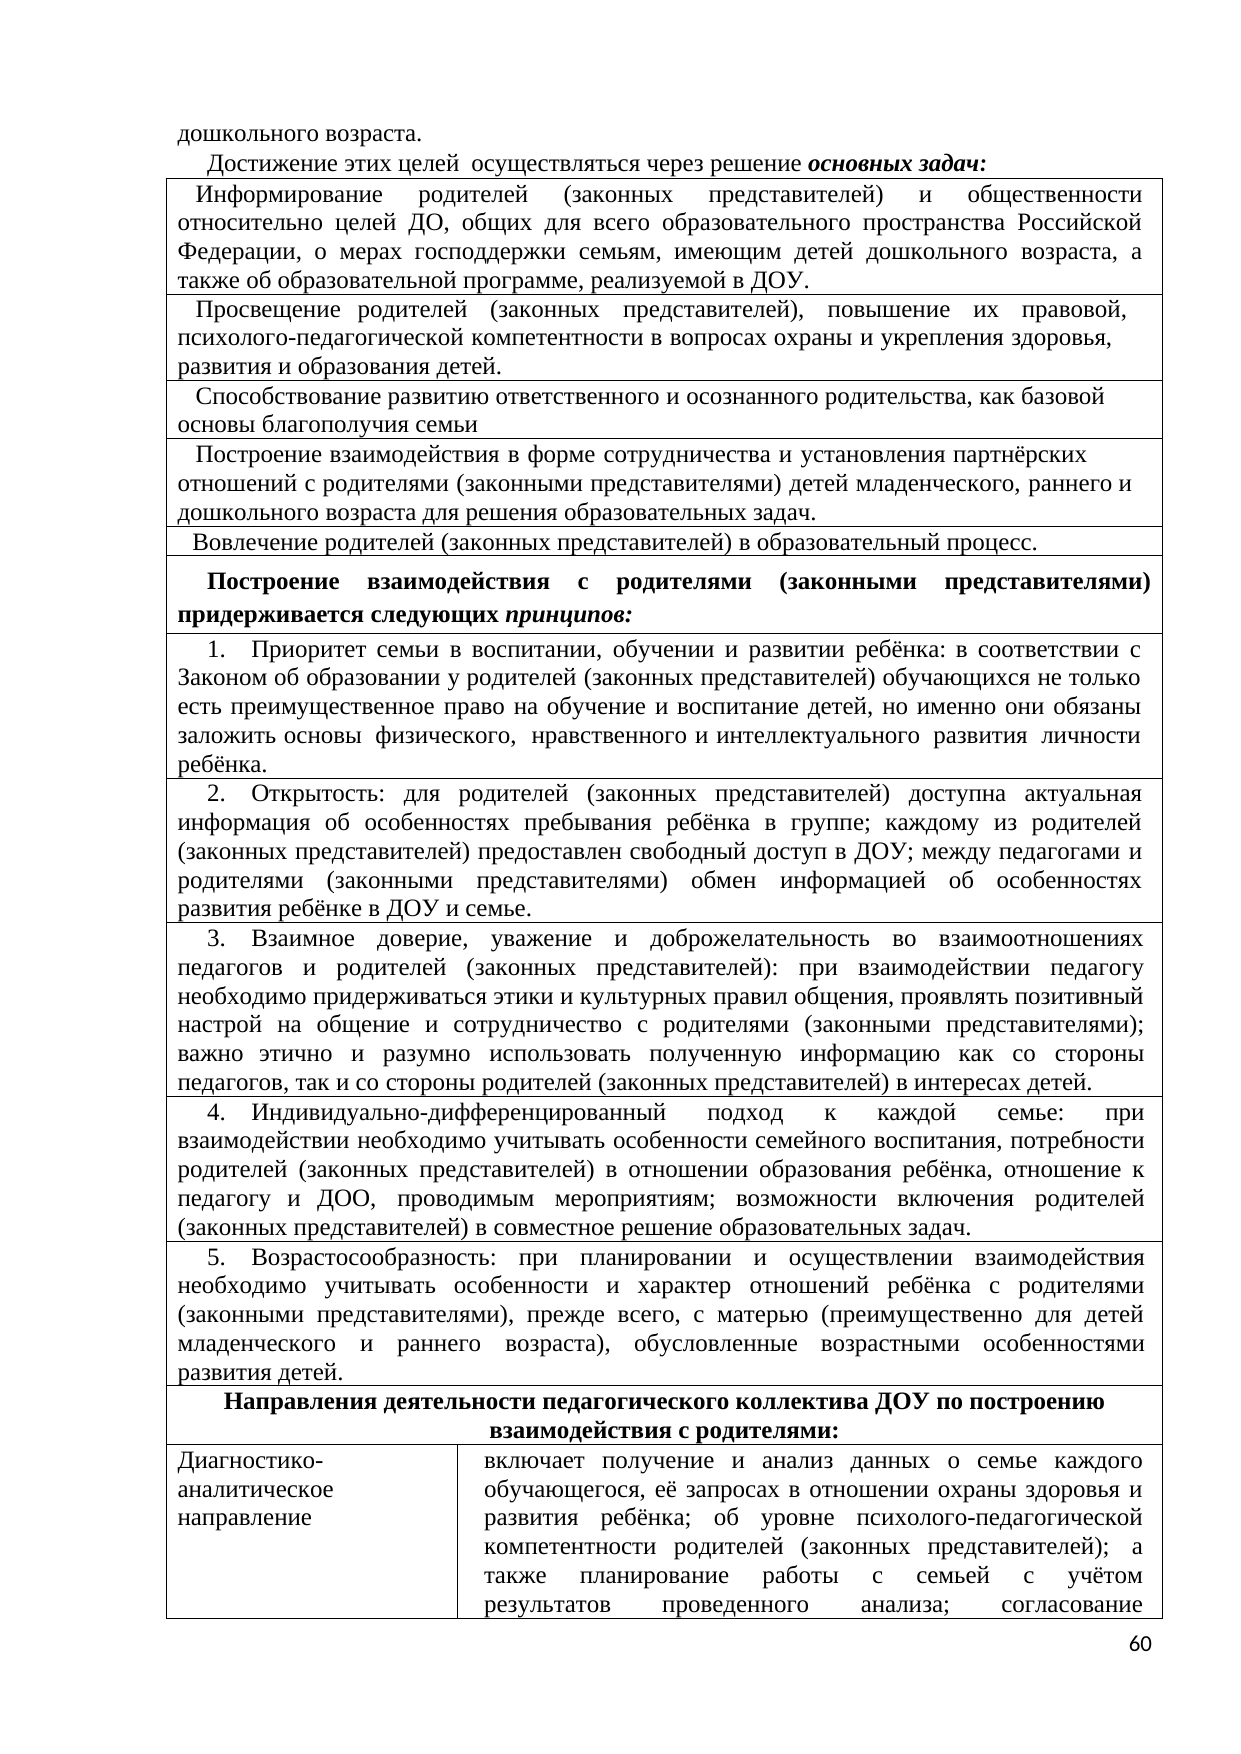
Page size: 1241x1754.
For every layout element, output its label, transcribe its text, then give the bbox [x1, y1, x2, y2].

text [177, 118, 1152, 147]
table_cell Приоритет семьи в воспитании, обучении и развитии ребёнка: в соответствии с Законом об образовании у родителей (законных представителей) обучающихся не только есть преимущественное право на обучение и воспитание детей, но именно они обязаны заложить основы физического, нравственного и интеллектуального развития личности ребёнка. [167, 634, 1162, 777]
table_cell Направления деятельности педагогического коллектива ДОУ по построению взаимодействия с родителями: [167, 1386, 1162, 1444]
table_cell Способствование развитию ответственного и осознанного родительства, как базовой основы благополучия семьи [167, 381, 1162, 438]
table_cell Взаимное доверие, уважение и доброжелательность во взаимоотношениях педагогов и родителей (законных представителей): при взаимодействии педагогу необходимо придерживаться этики и культурных правил общения, проявлять позитивный настрой на общение и сотрудничество с родителями (законными представителями); важно этично и разумно использовать полученную информацию как со стороны педагогов, так и со стороны родителей (законных представителей) в интересах детей. [167, 923, 1162, 1096]
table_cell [167, 1445, 457, 1617]
table_cell Вовлечение родителей (законных представителей) в образовательный процесс. [167, 527, 1162, 555]
table_cell Просвещение родителей (законных представителей), повышение их правовой, психолого-педагогической компетентности в вопросах охраны и укрепления здоровья, развития и образования детей. [167, 295, 1162, 380]
text Достижение этих целей осуществляться через решение основных задач: [177, 147, 1152, 178]
table_cell Возрастосообразность: при планировании и осуществлении взаимодействия необходимо учитывать особенности и характер отношений ребёнка с родителями (законными представителями), прежде всего, с матерью (преимущественно для детей младенческого и раннего возраста), обусловленные возрастными особенностями развития детей. [167, 1242, 1162, 1385]
table_cell Построение взаимодействия в форме сотрудничества и установления партнёрских отношений с родителями (законными представителями) детей младенческого, раннего и дошкольного возраста для решения образовательных задач. [167, 439, 1162, 526]
table_header Информирование родителей (законных представителей) и общественности относительно целей ДО, общих для всего образовательного пространства Российской Федерации, о мерах господдержки семьям, имеющим детей дошкольного возраста, а также об образовательной программе, реализуемой в ДОУ. [167, 179, 1162, 294]
table_cell Открытость: для родителей (законных представителей) доступна актуальная информация об особенностях пребывания ребёнка в группе; каждому из родителей (законных представителей) предоставлен свободный доступ в ДОУ; между педагогами и родителями (законными представителями) обмен информацией об особенностях развития ребёнке в ДОУ и семье. [167, 779, 1162, 922]
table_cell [458, 1445, 1162, 1617]
table_cell Построение взаимодействия с родителями (законными представителями) придерживается следующих принципов: [167, 556, 1162, 633]
table_cell Индивидуально-дифференцированный подход к каждой семье: при взаимодействии необходимо учитывать особенности семейного воспитания, потребности родителей (законных представителей) в отношении образования ребёнка, отношение к педагогу и ДОО, проводимым мероприятиям; возможности включения родителей (законных представителей) в совместное решение образовательных задач. [167, 1097, 1162, 1241]
